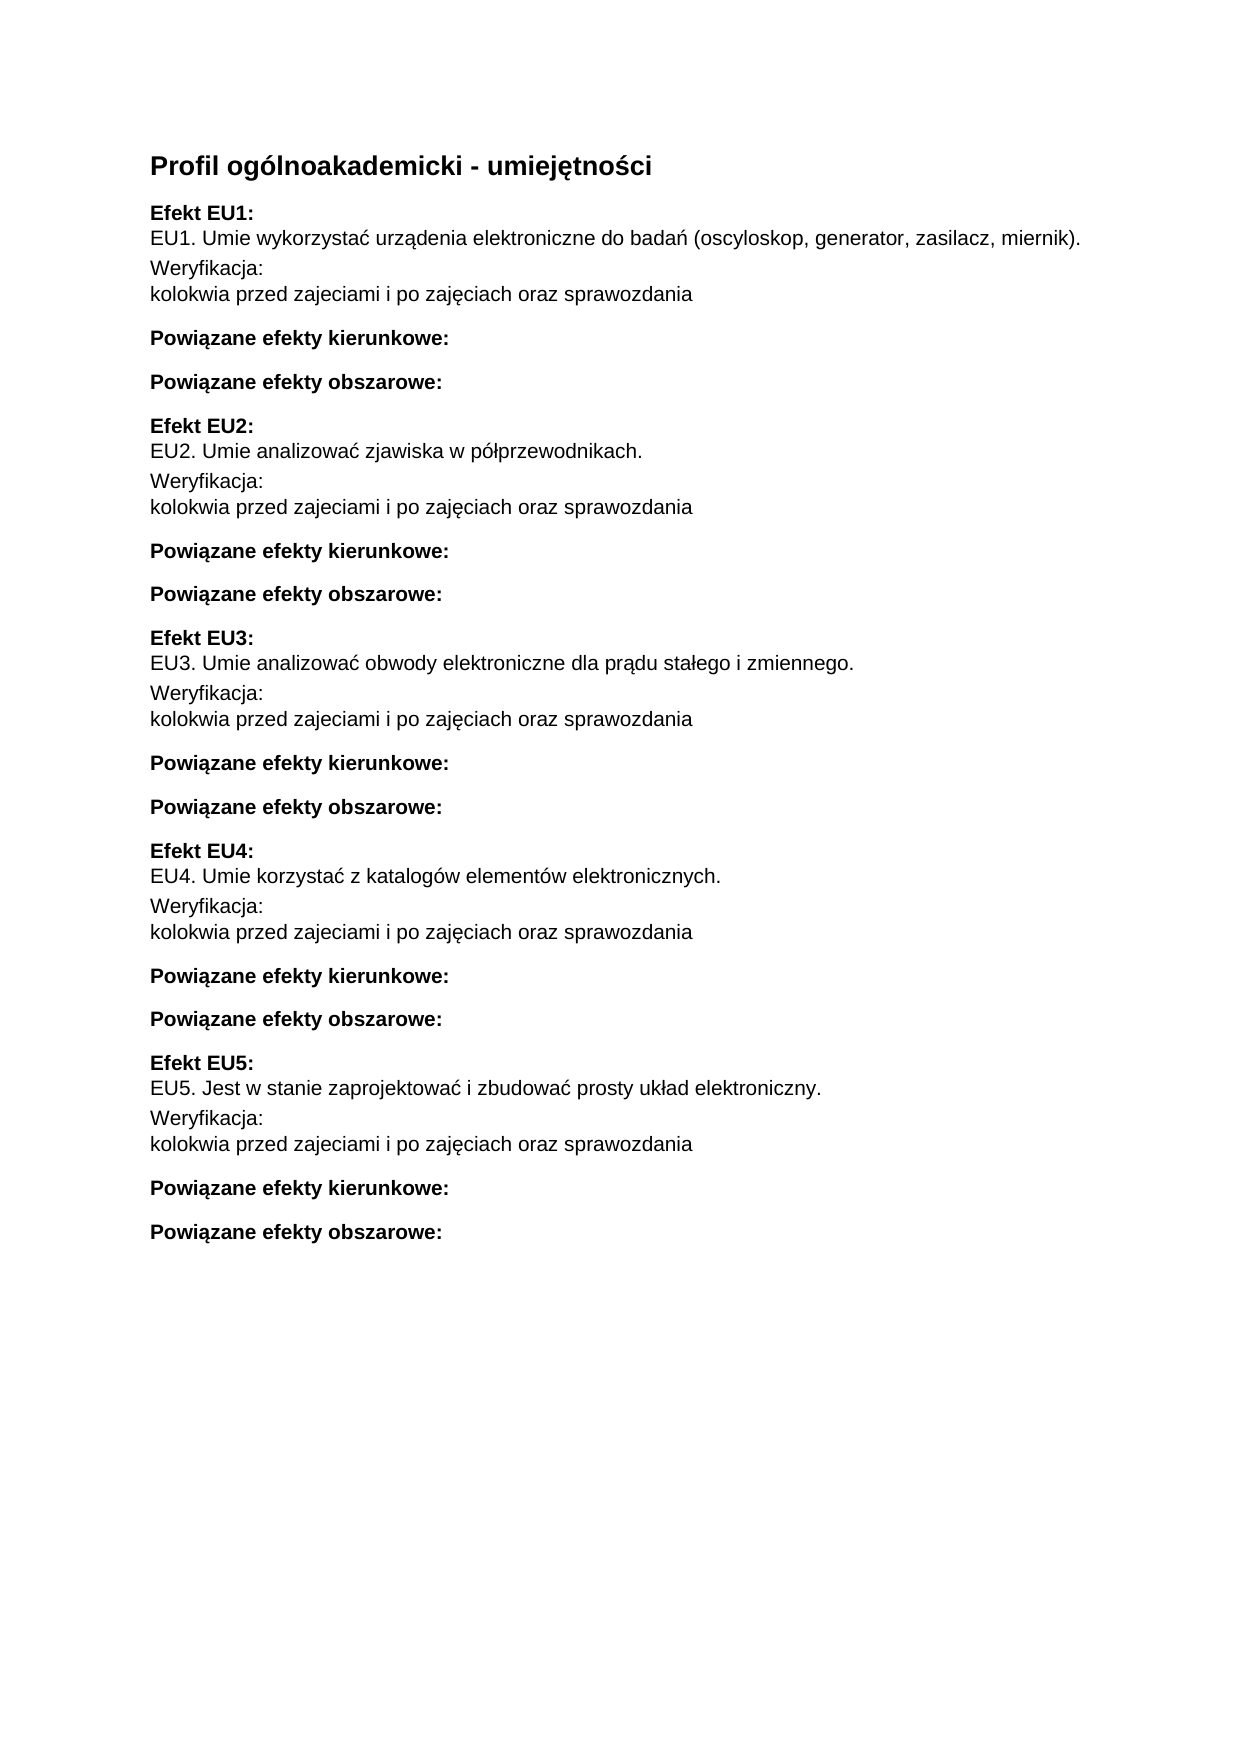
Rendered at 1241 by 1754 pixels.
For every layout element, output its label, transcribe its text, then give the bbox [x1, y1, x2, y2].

text Efekt EU3: [150, 626, 1090, 650]
text Weryfikacja: [150, 256, 1090, 280]
text Powiązane efekty kierunkowe: [150, 751, 1090, 775]
text Powiązane efekty kierunkowe: [150, 963, 1090, 987]
text Weryfikacja: [150, 1106, 1090, 1130]
text Powiązane efekty obszarowe: [150, 370, 1090, 394]
text Efekt EU5: [150, 1051, 1090, 1075]
text EU2. Umie analizować zjawiska w półprzewodnikach. [150, 438, 1090, 462]
text kolokwia przed zajeciami i po zajęciach oraz sprawozdania [150, 282, 1090, 306]
text Powiązane efekty obszarowe: [150, 1007, 1090, 1031]
text Powiązane efekty kierunkowe: [150, 1176, 1090, 1200]
text Weryfikacja: [150, 681, 1090, 705]
subtitle Profil ogólnoakademicki - umiejętności [150, 150, 1090, 181]
text Powiązane efekty obszarowe: [150, 582, 1090, 606]
text kolokwia przed zajeciami i po zajęciach oraz sprawozdania [150, 495, 1090, 519]
text kolokwia przed zajeciami i po zajęciach oraz sprawozdania [150, 1132, 1090, 1156]
text kolokwia przed zajeciami i po zajęciach oraz sprawozdania [150, 707, 1090, 731]
text EU4. Umie korzystać z katalogów elementów elektronicznych. [150, 863, 1090, 887]
text kolokwia przed zajeciami i po zajęciach oraz sprawozdania [150, 920, 1090, 944]
text Efekt EU4: [150, 838, 1090, 862]
text EU3. Umie analizować obwody elektroniczne dla prądu stałego i zmiennego. [150, 651, 1090, 675]
text EU5. Jest w stanie zaprojektować i zbudować prosty układ elektroniczny. [150, 1076, 1090, 1100]
text Weryfikacja: [150, 469, 1090, 493]
text Efekt EU1: [150, 201, 1090, 225]
text Efekt EU2: [150, 413, 1090, 437]
text Powiązane efekty kierunkowe: [150, 538, 1090, 562]
text Powiązane efekty kierunkowe: [150, 326, 1090, 350]
text EU1. Umie wykorzystać urządenia elektroniczne do badań (oscyloskop, generator, zasilacz, miernik). [150, 226, 1090, 250]
text Powiązane efekty obszarowe: [150, 1220, 1090, 1244]
text Powiązane efekty obszarowe: [150, 795, 1090, 819]
text Weryfikacja: [150, 894, 1090, 918]
